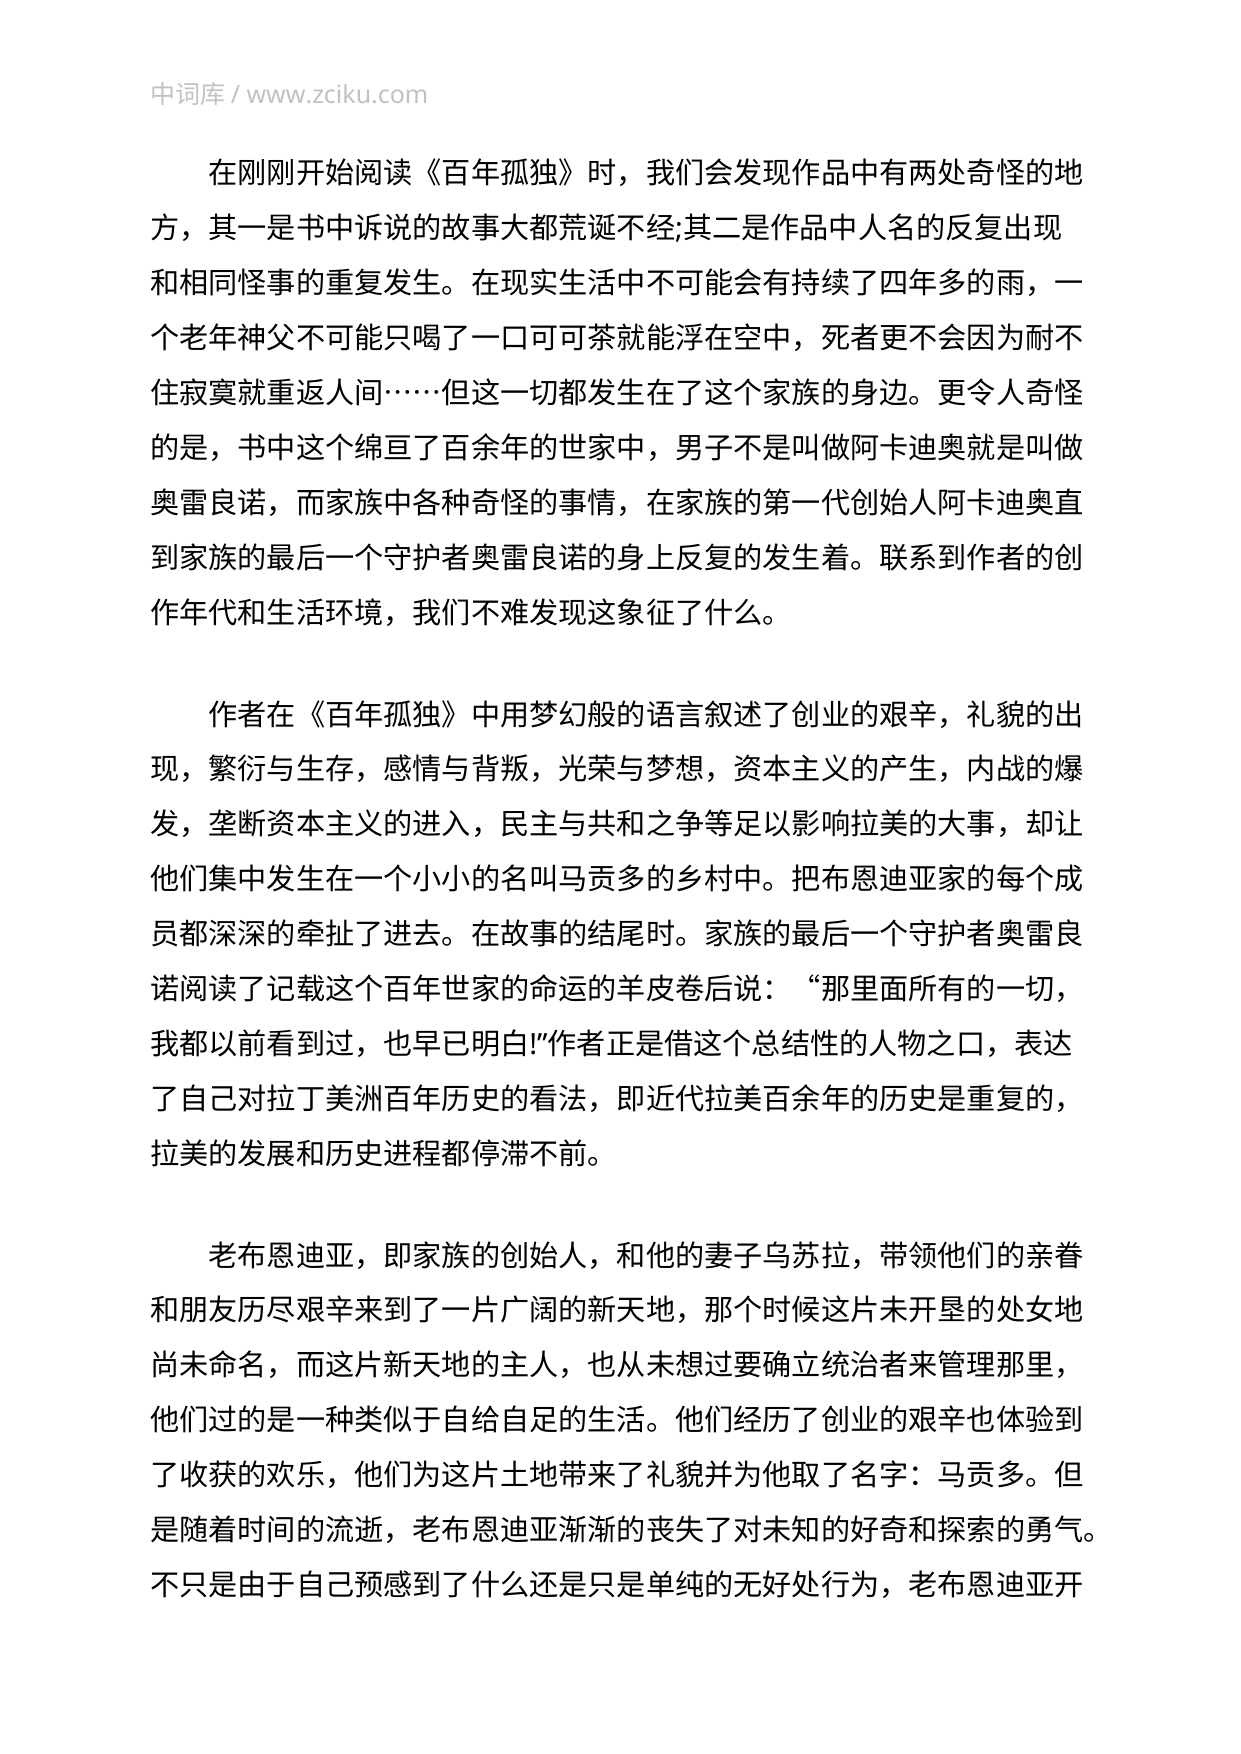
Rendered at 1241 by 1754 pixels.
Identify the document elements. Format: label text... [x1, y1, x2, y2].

text 作者在《百年孤独》中用梦幻般的语言叙述了创业的艰辛，礼貌的出现，繁衍与生存，感情与背叛，光荣与梦想，资本主义的产生，内战的爆发，垄断资本主义的进入，民主与共和之争等足以影响拉美的大事，却让他们集中发生在一个小小的名叫马贡多的乡村中。把布恩迪亚家的每个成员都深深的牵扯了进去。在故事的结尾时。家族的最后一个守护者奥雷良诺阅读了记载这个百年世家的命运的羊皮卷后说：“那里面所有的一切，我都以前看到过，也早已明白!”作者正是借这个总结性的人物之口，表达了自己对拉丁美洲百年历史的看法，即近代拉美百余年的历史是重复的，拉美的发展和历史进程都停滞不前。 [150, 691, 1090, 1173]
text 在刚刚开始阅读《百年孤独》时，我们会发现作品中有两处奇怪的地方，其一是书中诉说的故事大都荒诞不经;其二是作品中人名的反复出现和相同怪事的重复发生。在现实生活中不可能会有持续了四年多的雨，一个老年神父不可能只喝了一口可可茶就能浮在空中，死者更不会因为耐不住寂寞就重返人间……但这一切都发生在了这个家族的身边。更令人奇怪的是，书中这个绵亘了百余年的世家中，男子不是叫做阿卡迪奥就是叫做奥雷良诺，而家族中各种奇怪的事情，在家族的第一代创始人阿卡迪奥直到家族的最后一个守护者奥雷良诺的身上反复的发生着。联系到作者的创作年代和生活环境，我们不难发现这象征了什么。 [150, 150, 1090, 632]
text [150, 1232, 1090, 1604]
